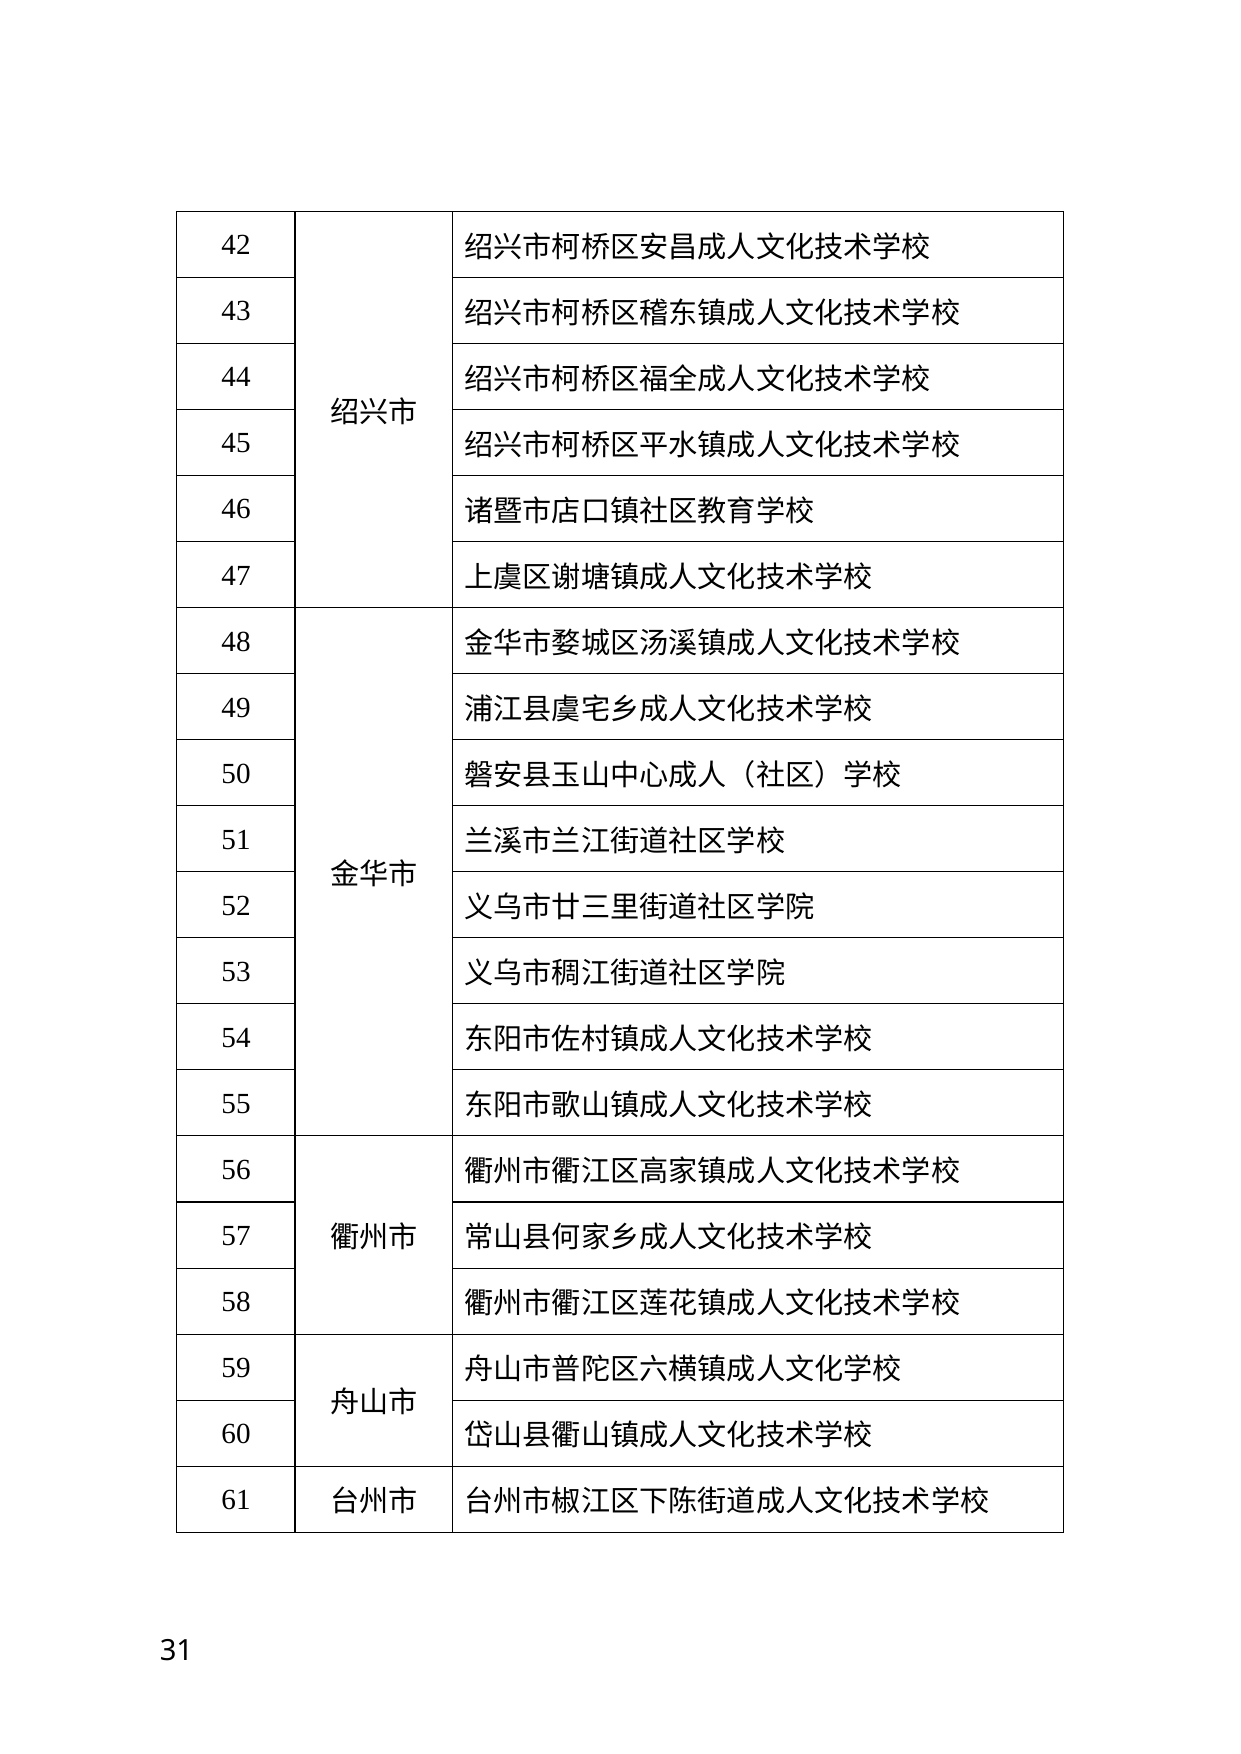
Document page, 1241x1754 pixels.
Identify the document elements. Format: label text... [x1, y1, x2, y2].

table_cell 52 [177, 872, 294, 937]
table_cell 48 [177, 608, 294, 673]
table_cell 58 [177, 1269, 294, 1333]
table_cell 磐安县玉山中心成人（社区）学校 [453, 740, 1063, 805]
table_header 绍兴市柯桥区安昌成人文化技术学校 [453, 212, 1063, 277]
table_cell 50 [177, 740, 294, 805]
table_cell 61 [177, 1467, 294, 1532]
table_cell 46 [177, 476, 294, 541]
table_cell 55 [177, 1070, 294, 1135]
table_cell 绍兴市柯桥区稽东镇成人文化技术学校 [453, 278, 1063, 343]
table_cell 59 [177, 1335, 294, 1399]
table_cell 衢州市 [296, 1136, 452, 1333]
table_cell 绍兴市柯桥区平水镇成人文化技术学校 [453, 410, 1063, 475]
table_cell 绍兴市柯桥区福全成人文化技术学校 [453, 344, 1063, 409]
table_cell 东阳市歌山镇成人文化技术学校 [453, 1070, 1063, 1135]
table_cell 51 [177, 806, 294, 871]
table_cell 台州市椒江区下陈街道成人文化技术学校 [453, 1467, 1063, 1532]
table_cell 60 [177, 1401, 294, 1466]
table_header 42 [177, 212, 294, 277]
table_header 绍兴市 [296, 212, 452, 607]
table_cell 44 [177, 344, 294, 409]
table_cell 台州市 [296, 1467, 452, 1532]
table_cell 舟山市普陀区六横镇成人文化学校 [453, 1335, 1063, 1399]
table_cell 45 [177, 410, 294, 475]
table_cell 常山县何家乡成人文化技术学校 [453, 1203, 1063, 1267]
table_cell 岱山县衢山镇成人文化技术学校 [453, 1401, 1063, 1466]
table_cell 53 [177, 938, 294, 1003]
table_cell 诸暨市店口镇社区教育学校 [453, 476, 1063, 541]
table_cell 衢州市衢江区高家镇成人文化技术学校 [453, 1136, 1063, 1201]
table_cell 54 [177, 1004, 294, 1069]
table_cell 舟山市 [296, 1335, 452, 1466]
table_cell 东阳市佐村镇成人文化技术学校 [453, 1004, 1063, 1069]
table_cell 义乌市廿三里街道社区学院 [453, 872, 1063, 937]
table_cell 56 [177, 1136, 294, 1201]
table_cell 49 [177, 674, 294, 739]
table_cell 43 [177, 278, 294, 343]
table_cell 57 [177, 1203, 294, 1267]
table_cell 金华市婺城区汤溪镇成人文化技术学校 [453, 608, 1063, 673]
table_cell 47 [177, 542, 294, 607]
table_cell 衢州市衢江区莲花镇成人文化技术学校 [453, 1269, 1063, 1333]
table_cell 兰溪市兰江街道社区学校 [453, 806, 1063, 871]
table_cell 金华市 [296, 608, 452, 1135]
table_cell 浦江县虞宅乡成人文化技术学校 [453, 674, 1063, 739]
table_cell 上虞区谢塘镇成人文化技术学校 [453, 542, 1063, 607]
table_cell 义乌市稠江街道社区学院 [453, 938, 1063, 1003]
